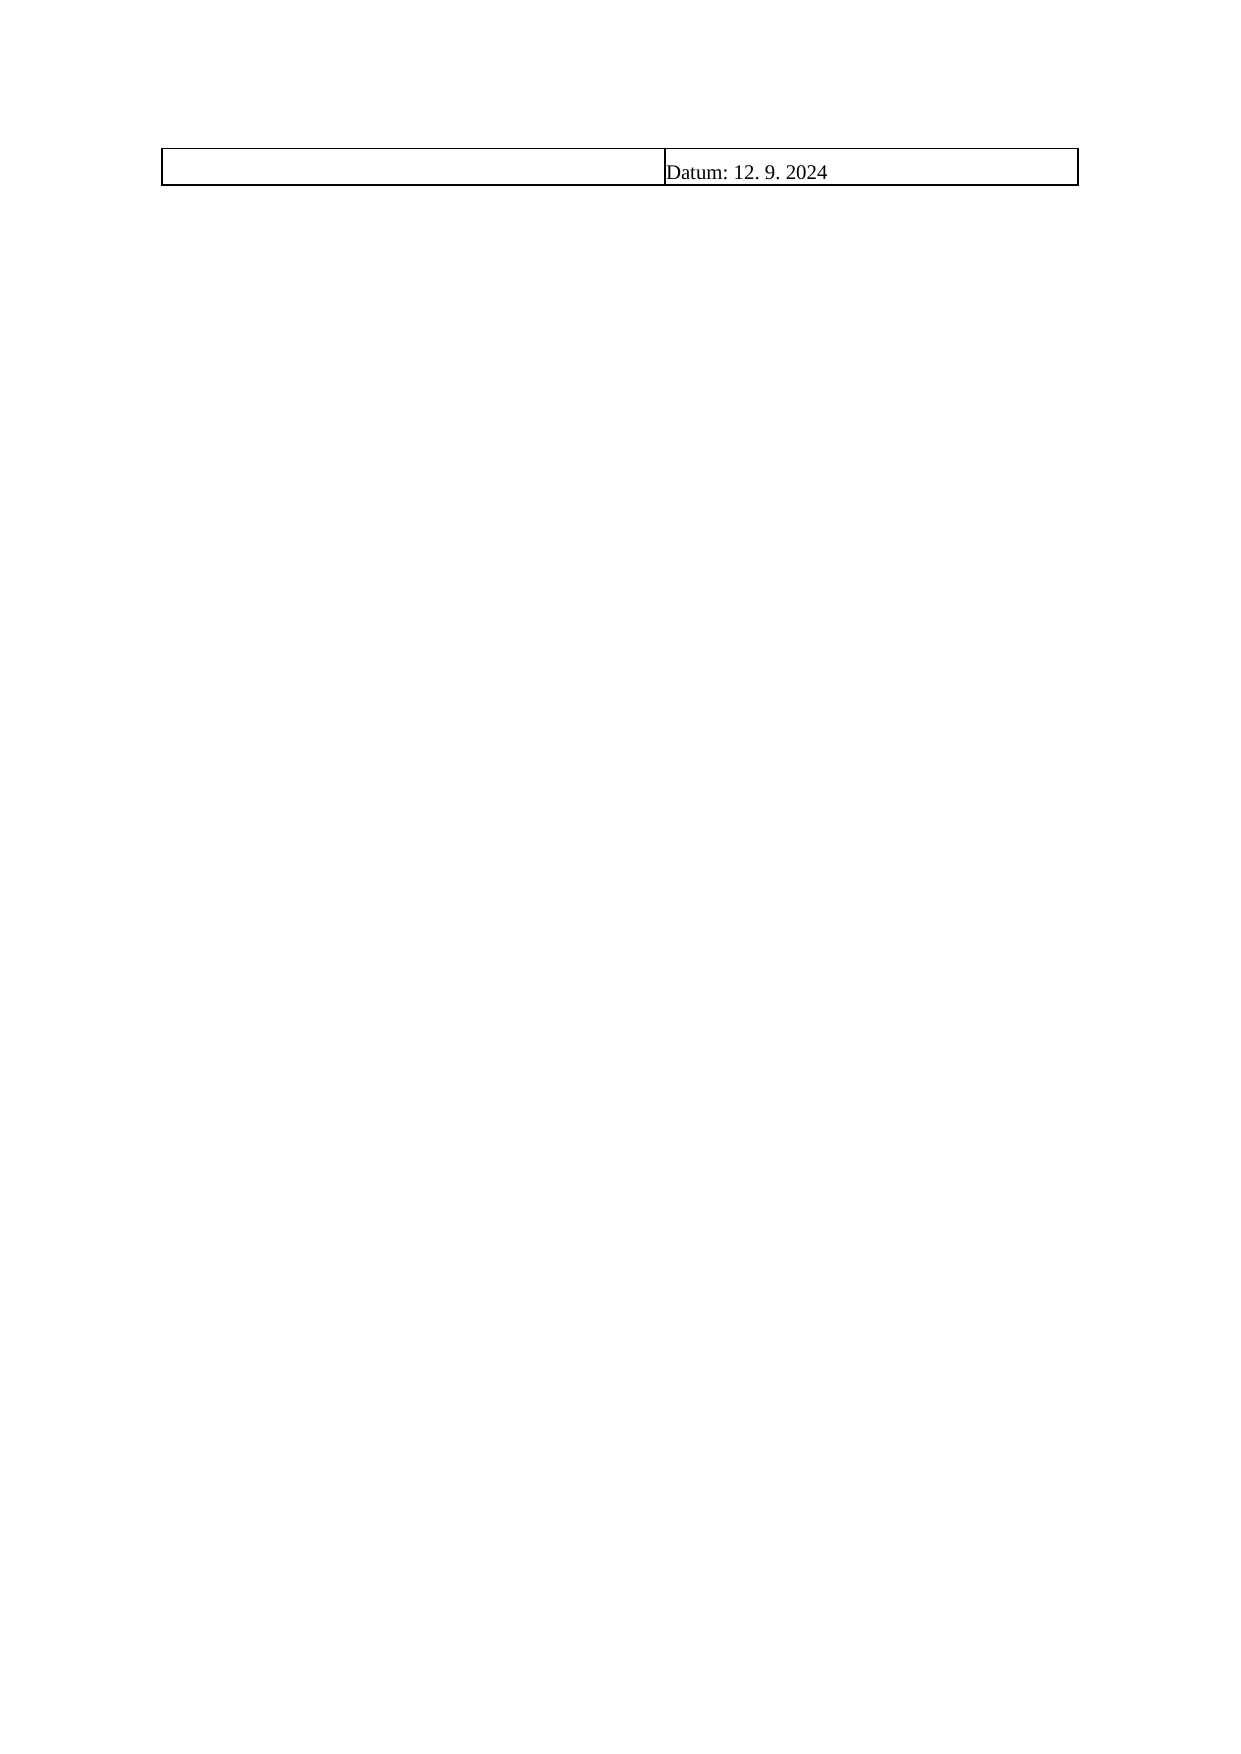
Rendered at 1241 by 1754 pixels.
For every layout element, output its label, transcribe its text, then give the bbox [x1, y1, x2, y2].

table_cell [163, 149, 664, 184]
table_cell Datum: 12. 9. 2024 [666, 149, 1077, 184]
